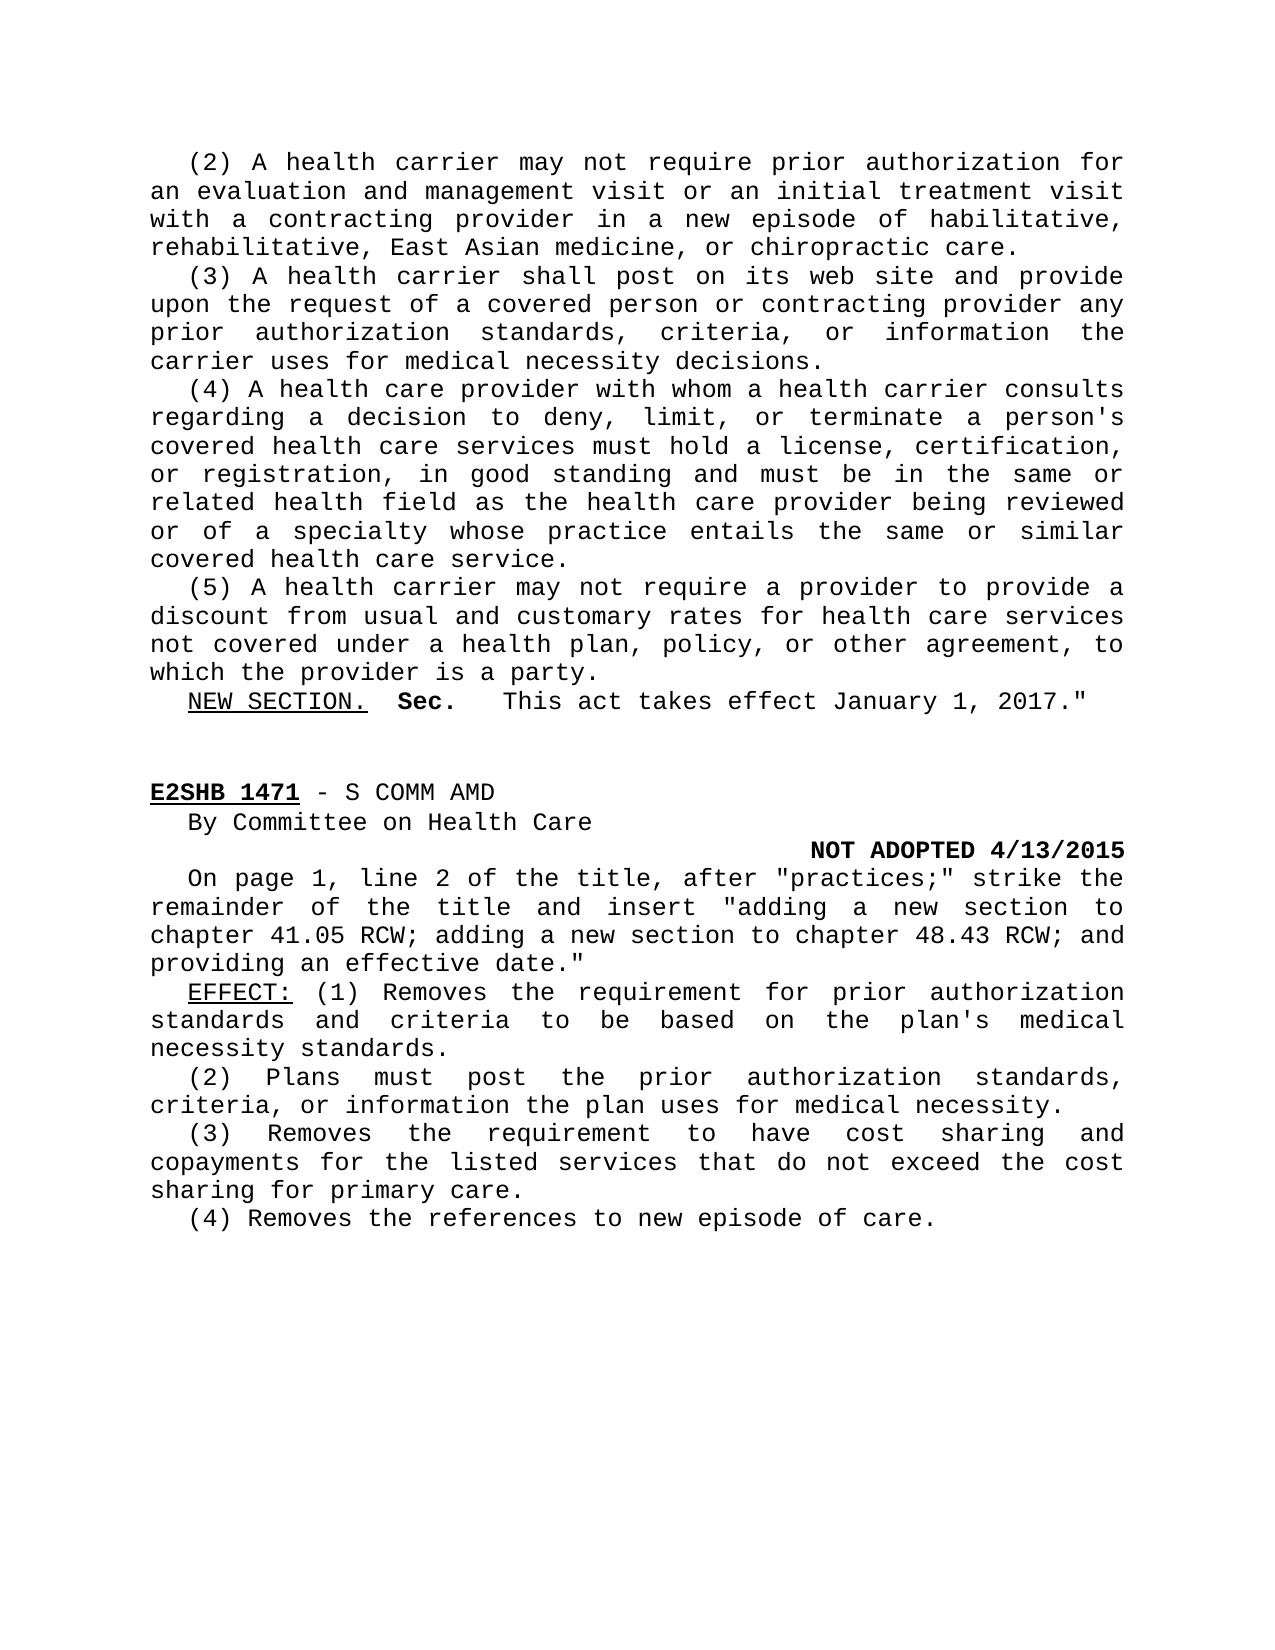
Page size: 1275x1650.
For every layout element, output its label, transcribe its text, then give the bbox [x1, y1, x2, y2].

text EFFECT: (1) Removes the requirement for prior authorization standards and criteria to be based on the plan's medical necessity standards. [150, 979, 1125, 1064]
text (2) Plans must post the prior authorization standards, criteria, or information the plan uses for medical necessity. [150, 1064, 1125, 1121]
text NOT ADOPTED 4/13/2015 [150, 837, 1125, 866]
text (3) Removes the requirement to have cost sharing and copayments for the listed services that do not exceed the cost sharing for primary care. [150, 1121, 1125, 1206]
text On page 1, line 2 of the title, after "practices;" strike the remainder of the title and insert "adding a new section to chapter 41.05 RCW; adding a new section to chapter 48.43 RCW; and providing an effective date." [150, 866, 1125, 979]
text (4) Removes the references to new episode of care. [150, 1206, 1125, 1234]
text (3) A health carrier shall post on its web site and provide upon the request of a covered person or contracting provider any prior authorization standards, criteria, or information the carrier uses for medical necessity decisions. [150, 263, 1125, 377]
text (4) A health care provider with whom a health carrier consults regarding a decision to deny, limit, or terminate a person's covered health care services must hold a license, certification, or registration, in good standing and must be in the same or related health field as the health care provider being reviewed or of a specialty whose practice entails the same or similar covered health care service. [150, 377, 1125, 575]
text E2SHB 1471 - S COMM AMD [150, 767, 1125, 809]
text By Committee on Health Care [150, 809, 1125, 837]
text (2) A health carrier may not require prior authorization for an evaluation and management visit or an initial treatment visit with a contracting provider in a new episode of habilitative, rehabilitative, East Asian medicine, or chiropractic care. [150, 150, 1125, 263]
text (5) A health carrier may not require a provider to provide a discount from usual and customary rates for health care services not covered under a health plan, policy, or other agreement, to which the provider is a party. [150, 575, 1125, 688]
text NEW SECTION. Sec. This act takes effect January 1, 2017." [150, 688, 1125, 717]
